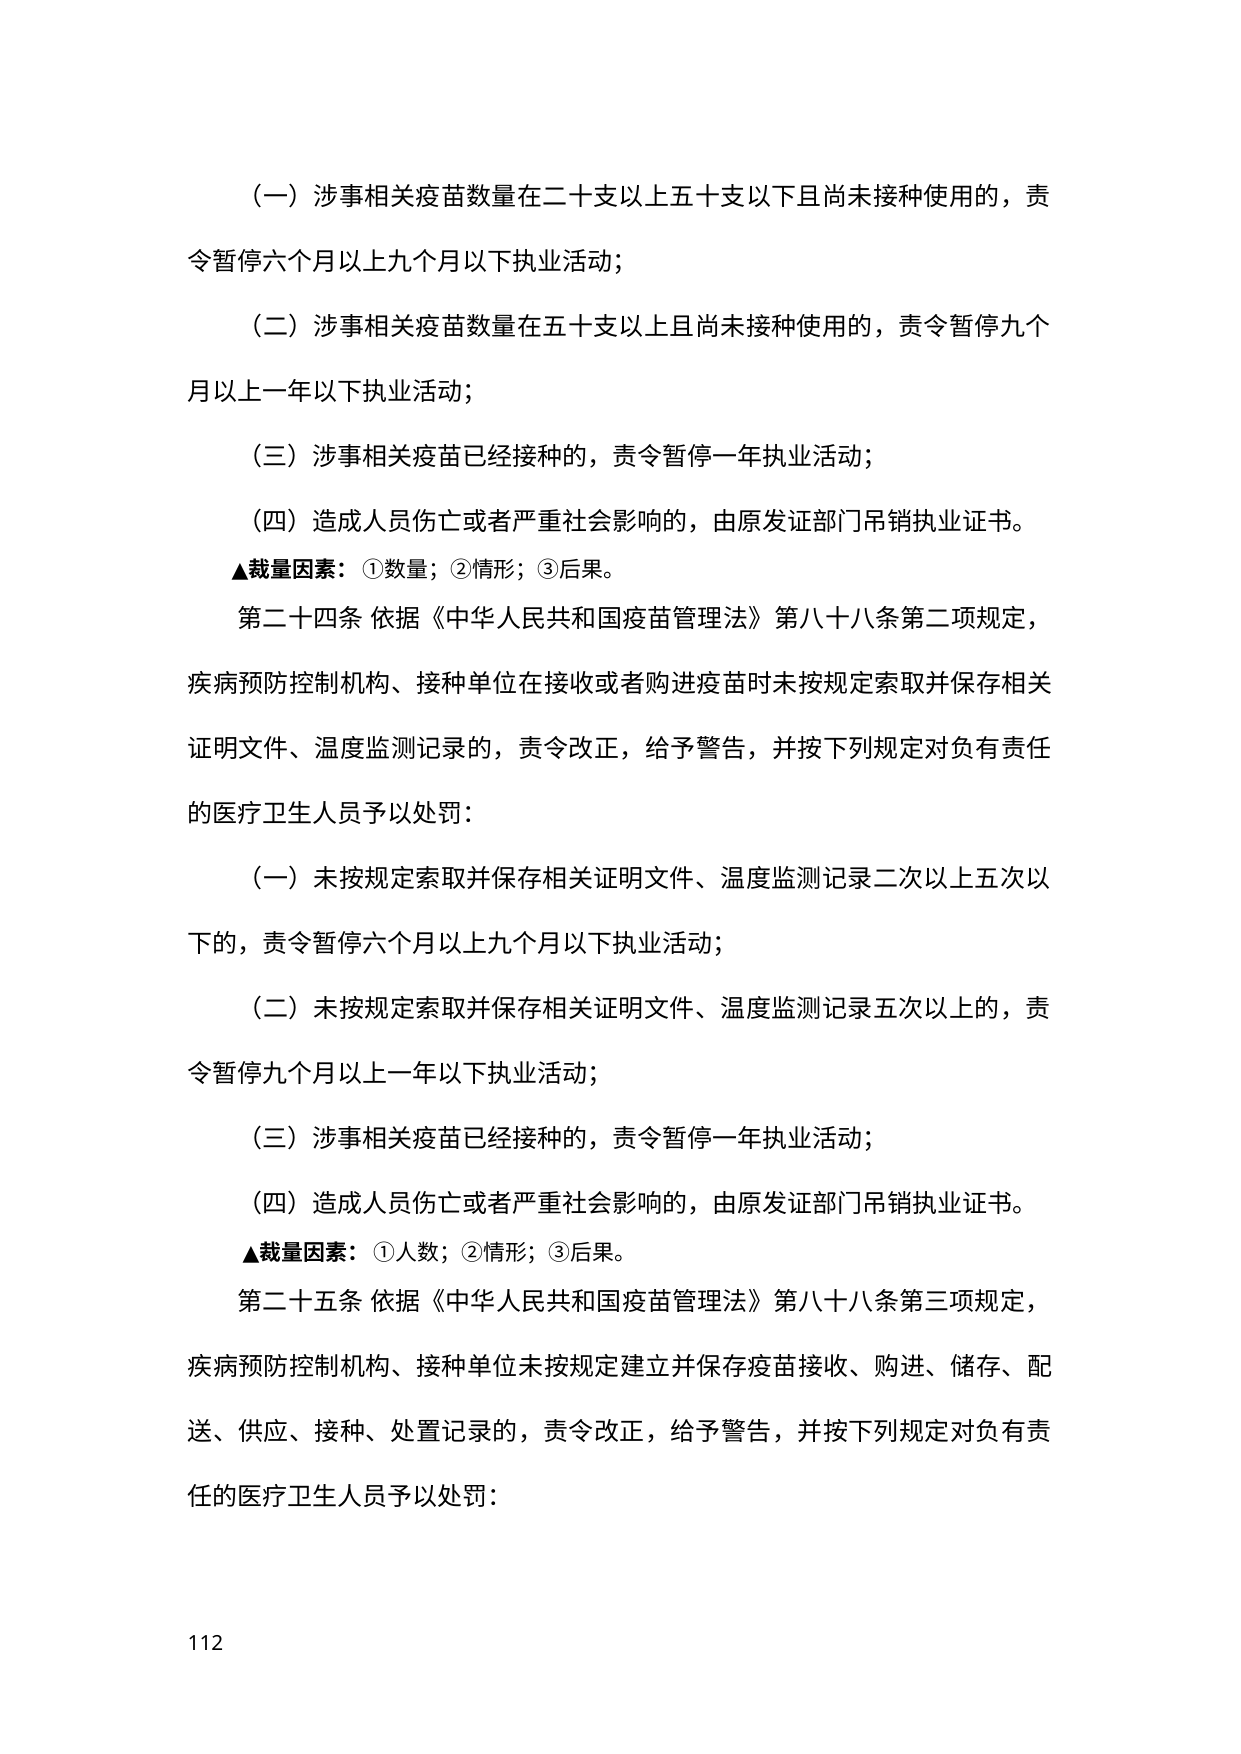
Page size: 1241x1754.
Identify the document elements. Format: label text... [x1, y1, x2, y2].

text （三）涉事相关疫苗已经接种的，责令暂停一年执业活动； [187, 422, 1053, 487]
text （一）涉事相关疫苗数量在二十支以上五十支以下且尚未接种使用的，责令暂停六个月以上九个月以下执业活动； [187, 162, 1053, 292]
text ▲裁量因素： ①人数；②情形；③后果。 [187, 1234, 1053, 1267]
text ▲裁量因素： ①数量；②情形；③后果。 [187, 552, 1053, 584]
text （三）涉事相关疫苗已经接种的，责令暂停一年执业活动； [187, 1104, 1053, 1169]
text （一）未按规定索取并保存相关证明文件、温度监测记录二次以上五次以下的，责令暂停六个月以上九个月以下执业活动； [187, 844, 1053, 974]
text 第二十五条 依据《中华人民共和国疫苗管理法》第八十八条第三项规定，疾病预防控制机构、接种单位未按规定建立并保存疫苗接收、购进、储存、配送、供应、接种、处置记录的，责令改正，给予警告，并按下列规定对负有责任的医疗卫生人员予以处罚： [187, 1267, 1053, 1527]
text （二）未按规定索取并保存相关证明文件、温度监测记录五次以上的，责令暂停九个月以上一年以下执业活动； [187, 974, 1053, 1104]
text （四）造成人员伤亡或者严重社会影响的，由原发证部门吊销执业证书。 [187, 1169, 1053, 1234]
text （二）涉事相关疫苗数量在五十支以上且尚未接种使用的，责令暂停九个月以上一年以下执业活动； [187, 292, 1053, 422]
text 第二十四条 依据《中华人民共和国疫苗管理法》第八十八条第二项规定，疾病预防控制机构、接种单位在接收或者购进疫苗时未按规定索取并保存相关证明文件、温度监测记录的，责令改正，给予警告，并按下列规定对负有责任的医疗卫生人员予以处罚： [187, 584, 1053, 844]
text （四）造成人员伤亡或者严重社会影响的，由原发证部门吊销执业证书。 [187, 487, 1053, 552]
